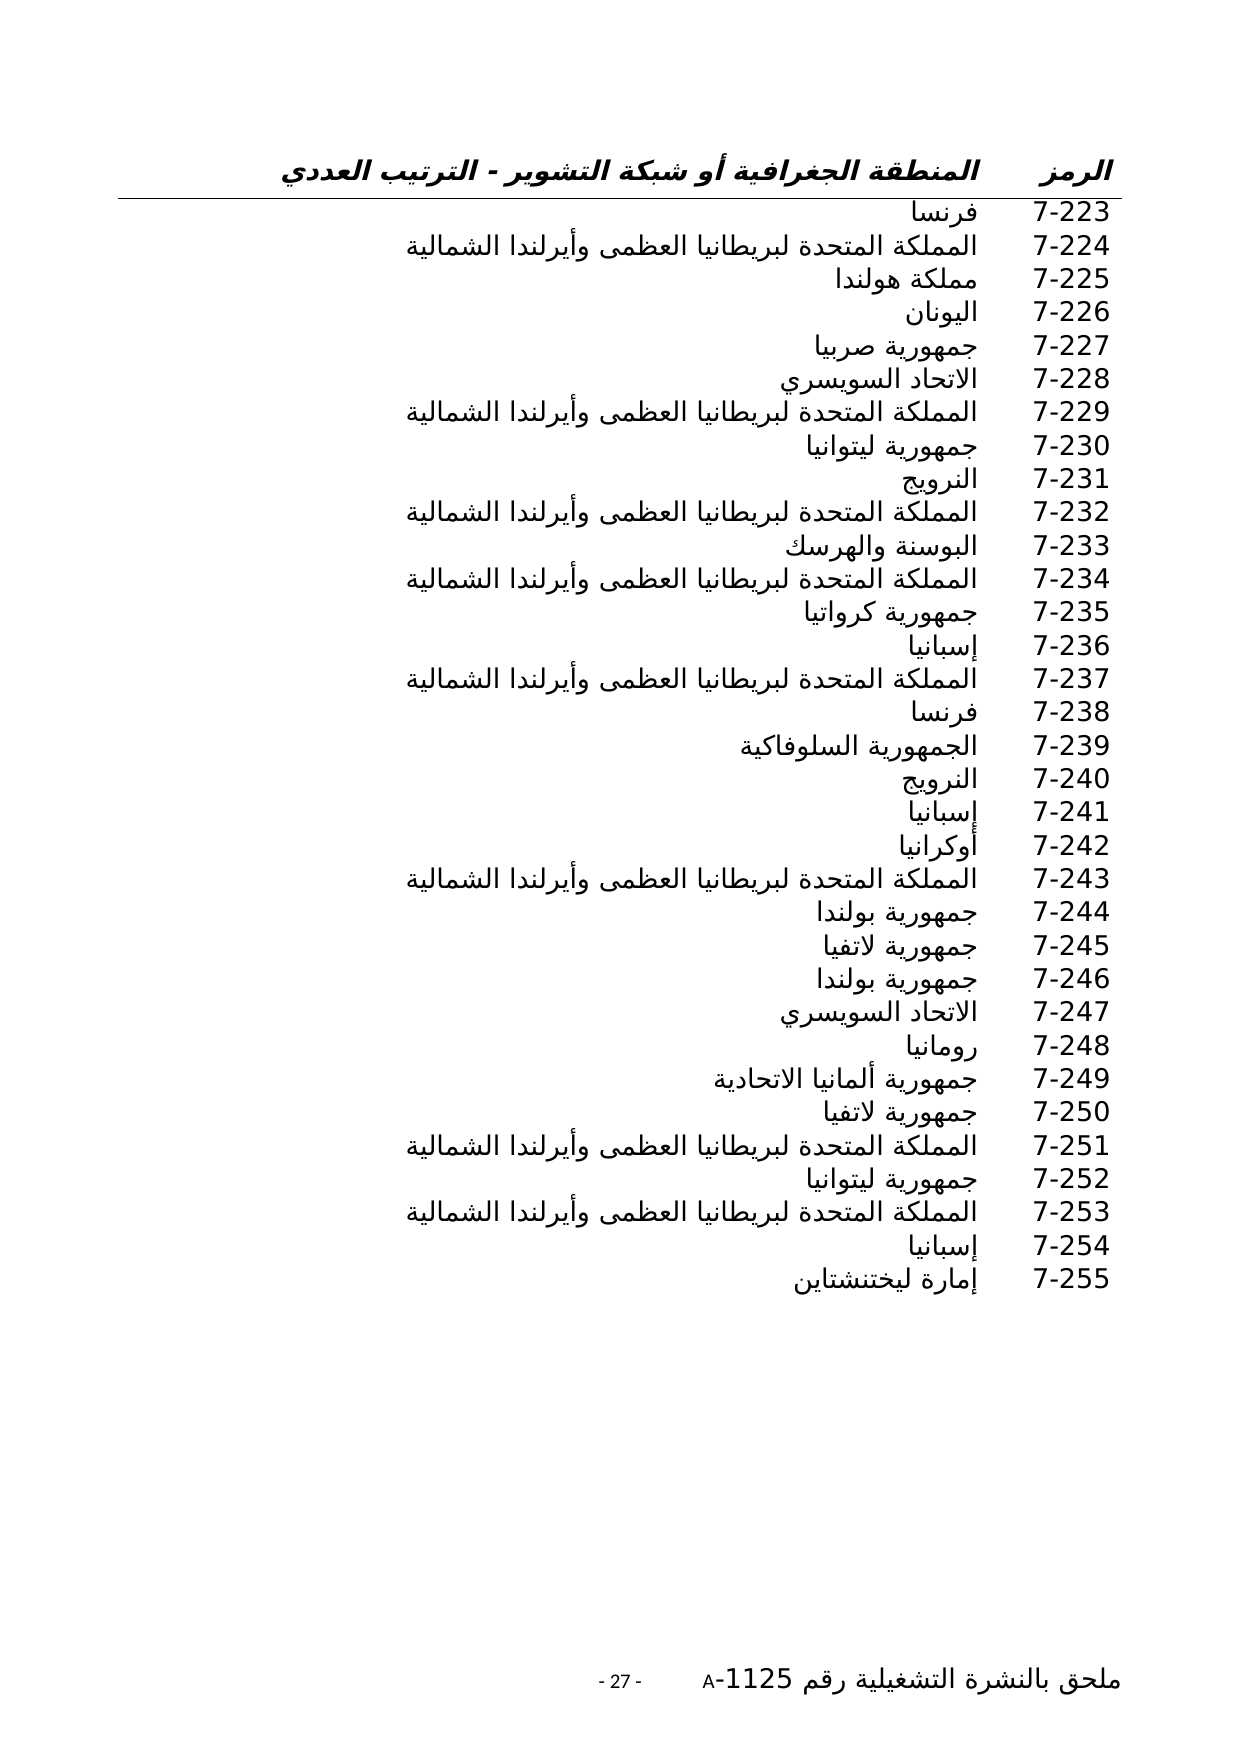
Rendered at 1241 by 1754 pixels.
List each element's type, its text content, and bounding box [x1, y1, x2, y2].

table_cell 7-237 [989, 664, 1122, 698]
table_cell 7-232 [989, 498, 1122, 531]
table_cell المملكة المتحدة لبريطانيا العظمى وأيرلندا الشمالية [118, 664, 989, 698]
table_cell مملكة هولندا [118, 264, 989, 298]
table_cell الجمهورية السلوفاكية [118, 731, 989, 764]
table_cell 7-252 [989, 1164, 1122, 1198]
table_cell 7-254 [989, 1231, 1122, 1264]
table_cell 7-245 [989, 931, 1122, 964]
table_cell جمهورية ألمانيا الاتحادية [118, 1064, 989, 1098]
table_cell 7-227 [989, 331, 1122, 364]
table_cell جمهورية بولندا [118, 898, 989, 931]
table_cell المملكة المتحدة لبريطانيا العظمى وأيرلندا الشمالية [118, 398, 989, 431]
table_cell 7-243 [989, 864, 1122, 898]
table_cell المملكة المتحدة لبريطانيا العظمى وأيرلندا الشمالية [118, 498, 989, 531]
table_cell 7-229 [989, 398, 1122, 431]
table_cell النرويج [118, 764, 989, 798]
table_cell جمهورية صربيا [118, 331, 989, 364]
table_cell فرنسا [118, 698, 989, 731]
table_header المنطقة الجغرافية أو شبكة التشوير - الترتيب العددي [118, 148, 989, 198]
table_cell 7-238 [989, 698, 1122, 731]
table_cell 7-233 [989, 531, 1122, 564]
table_cell المملكة المتحدة لبريطانيا العظمى وأيرلندا الشمالية [118, 1198, 989, 1231]
table_cell 7-224 [989, 231, 1122, 264]
table_cell 7-247 [989, 998, 1122, 1031]
table_cell الاتحاد السويسري [118, 364, 989, 398]
table_cell البوسنة والهرسك [118, 531, 989, 564]
table_cell 7-242 [989, 831, 1122, 864]
table_cell 7-235 [989, 598, 1122, 631]
table_cell جمهورية لاتفيا [118, 931, 989, 964]
table_cell 7-230 [989, 431, 1122, 464]
table_cell جمهورية كرواتيا [118, 598, 989, 631]
table_cell 7-241 [989, 798, 1122, 831]
table_cell 7-251 [989, 1131, 1122, 1164]
table_cell 7-246 [989, 964, 1122, 998]
table_cell 7-249 [989, 1064, 1122, 1098]
table_cell 7-244 [989, 898, 1122, 931]
table_cell 7-240 [989, 764, 1122, 798]
table_cell جمهورية بولندا [118, 964, 989, 998]
table_cell جمهورية لاتفيا [118, 1098, 989, 1131]
table_cell 7-226 [989, 298, 1122, 331]
table_cell 7-234 [989, 564, 1122, 598]
table_cell المملكة المتحدة لبريطانيا العظمى وأيرلندا الشمالية [118, 231, 989, 264]
table_cell الاتحاد السويسري [118, 998, 989, 1031]
table_cell 7-228 [989, 364, 1122, 398]
table_cell إسبانيا [118, 798, 989, 831]
table_cell 7-225 [989, 264, 1122, 298]
table_cell 7-231 [989, 464, 1122, 498]
table_cell المملكة المتحدة لبريطانيا العظمى وأيرلندا الشمالية [118, 864, 989, 898]
table_cell إسبانيا [118, 631, 989, 664]
table_cell 7-250 [989, 1098, 1122, 1131]
table_cell إسبانيا [118, 1231, 989, 1264]
table_cell 7-248 [989, 1031, 1122, 1064]
table_cell جمهورية ليتوانيا [118, 1164, 989, 1198]
table_cell 7-239 [989, 731, 1122, 764]
table_cell جمهورية ليتوانيا [118, 431, 989, 464]
table_header الرمز [989, 148, 1122, 198]
table_cell 7-236 [989, 631, 1122, 664]
table_cell النرويج [118, 464, 989, 498]
table_cell اليونان [118, 298, 989, 331]
table_cell 7-253 [989, 1198, 1122, 1231]
table_cell 7-255 [989, 1264, 1122, 1298]
table_cell إمارة ليختنشتاين [118, 1264, 989, 1298]
table_cell المملكة المتحدة لبريطانيا العظمى وأيرلندا الشمالية [118, 1131, 989, 1164]
table_cell 7-223 [989, 199, 1122, 231]
table_cell أوكرانيا [118, 831, 989, 864]
table_cell المملكة المتحدة لبريطانيا العظمى وأيرلندا الشمالية [118, 564, 989, 598]
table_cell فرنسا [118, 199, 989, 231]
table_cell رومانيا [118, 1031, 989, 1064]
